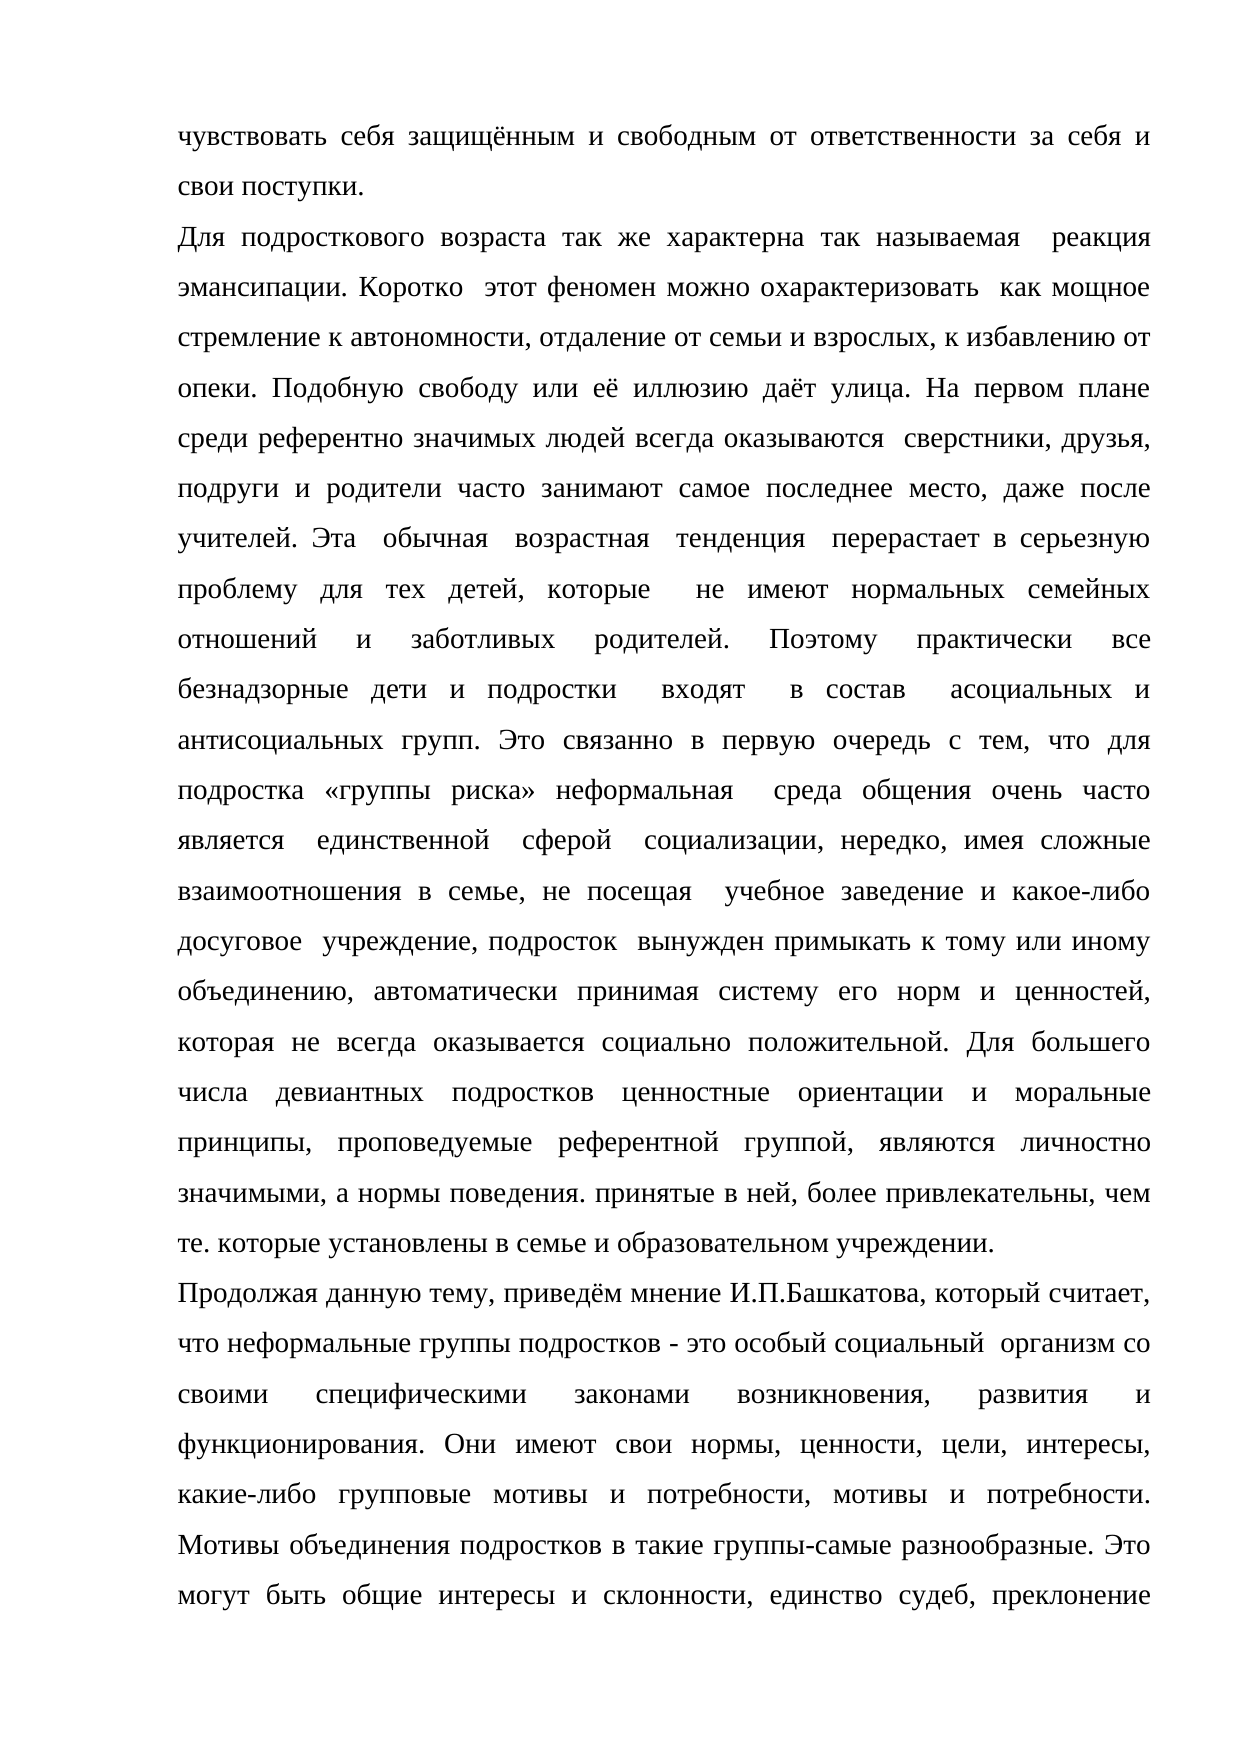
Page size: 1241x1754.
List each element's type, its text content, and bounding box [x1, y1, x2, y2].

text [177, 1275, 1152, 1611]
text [177, 118, 1152, 202]
text Для подросткового возраста так же характерна так называемая реакция эмансипации. Коротко этот феномен можно охарактеризовать как мощное стремление к автономности, отдаление от семьи и взрослых, к избавлению от опеки. Подобную свободу или её иллюзию даёт улица. На первом плане среди референтно значимых людей всегда оказываются сверстники, друзья, подруги и родители часто занимают самое последнее место, даже после учителей. Эта обычная возрастная тенденция перерастает в серьезную проблему для тех детей, которые не имеют нормальных семейных отношений и заботливых родителей. Поэтому практически все безнадзорные дети и подростки входят в состав асоциальных и антисоциальных групп. Это связанно в первую очередь с тем, что для подростка «группы риска» неформальная среда общения очень часто является единственной сферой социализации, нередко, имея сложные взаимоотношения в семье, не посещая учебное заведение и какое-либо досуговое учреждение, подросток вынужден примыкать к тому или иному объединению, автоматически принимая систему его норм и ценностей, которая не всегда оказывается социально положительной. Для большего числа девиантных подростков ценностные ориентации и моральные принципы, проповедуемые референтной группой, являются личностно значимыми, а нормы поведения. принятые в ней, более привлекательны, чем те. которые установлены в семье и образовательном учреждении. [177, 219, 1152, 1258]
